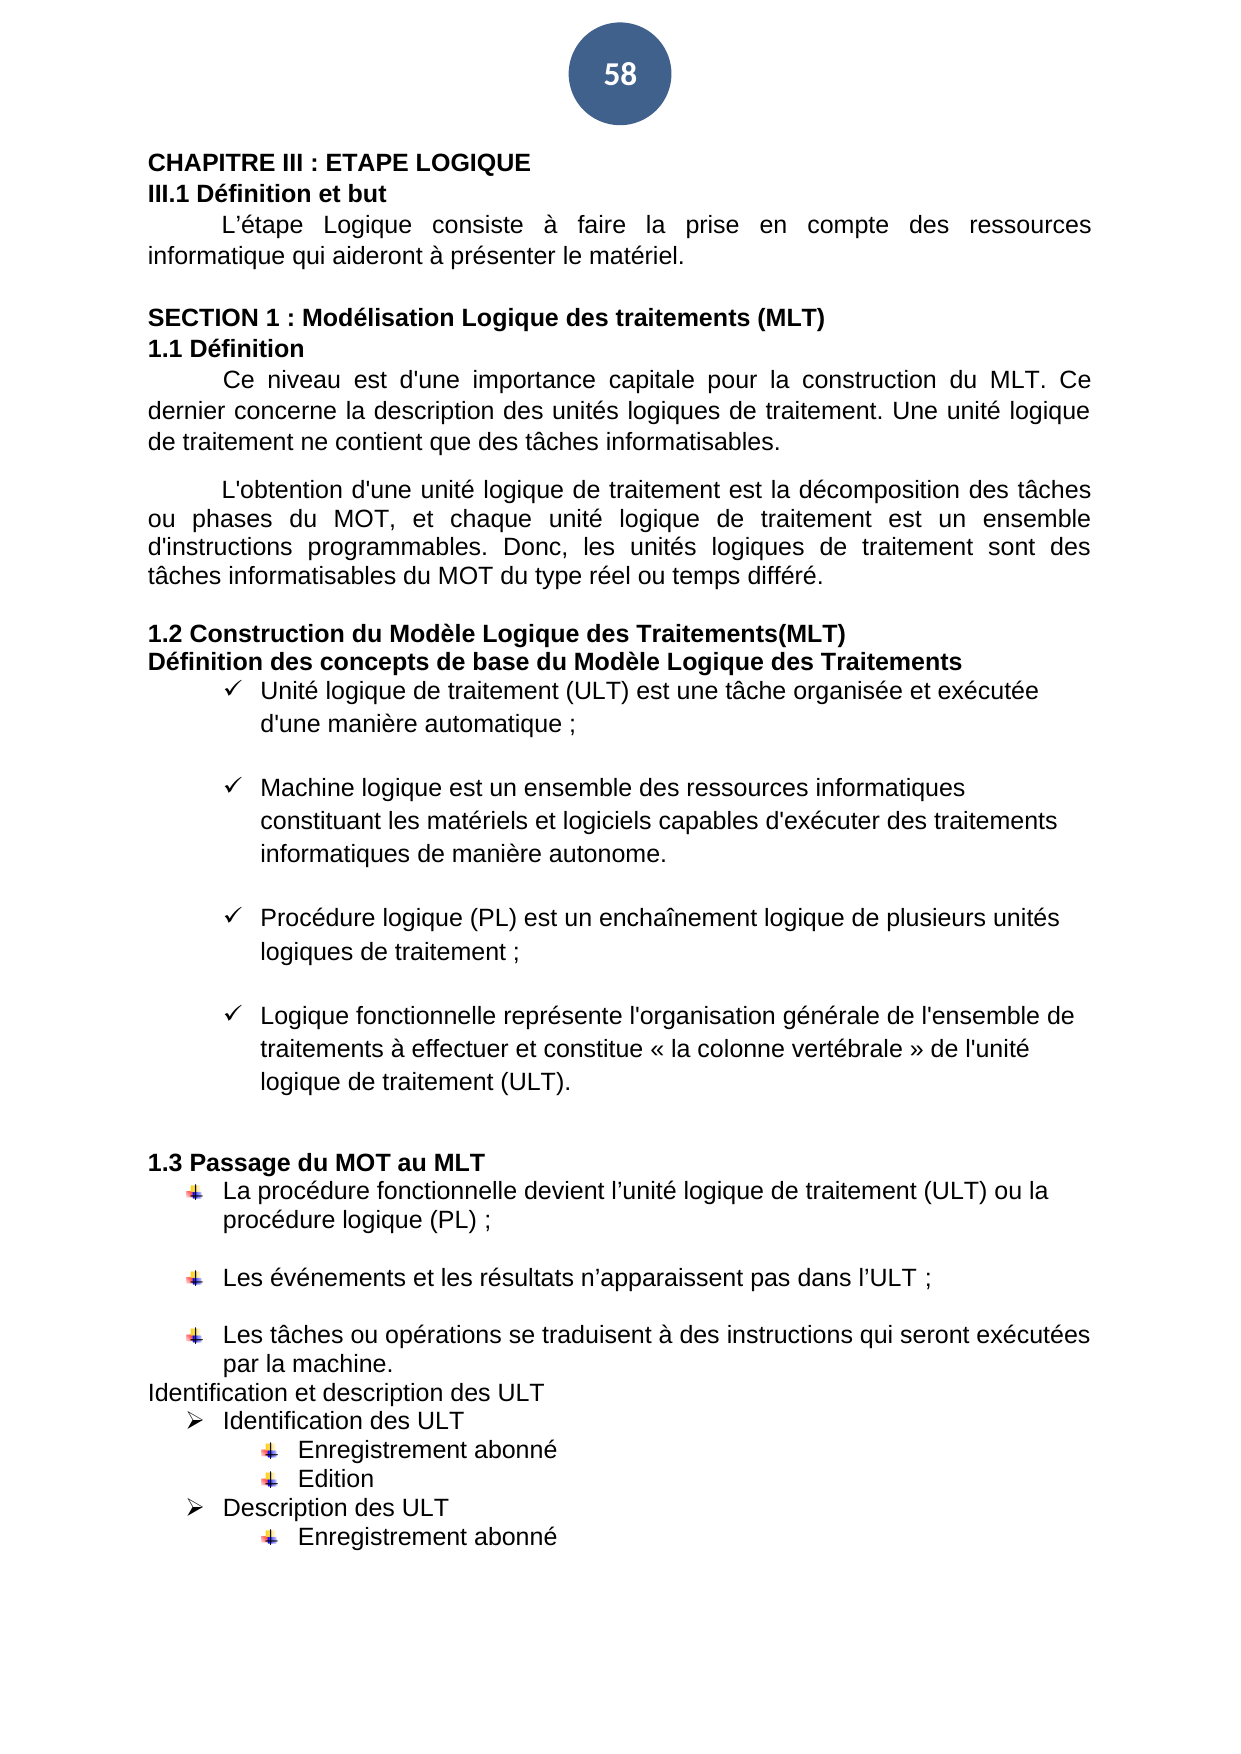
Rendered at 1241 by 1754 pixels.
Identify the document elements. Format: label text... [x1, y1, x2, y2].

text CHAPITRE III : ETAPE LOGIQUE [148, 148, 1092, 176]
text L'obtention d'une unité logique de traitement est la décomposition des tâches ou phases du MOT, et chaque unité logique de traitement est un ensemble d'instructions programmables. Donc, les unités logiques de traitement sont des tâches informatisables du MOT du type réel ou temps différé. [148, 475, 1092, 590]
picture [261, 1441, 278, 1459]
text 1.3 Passage du MOT au MLT [148, 1147, 1092, 1176]
list Identification des ULT [185, 1406, 1092, 1435]
text 1.1 Définition [148, 334, 1092, 363]
text Ce niveau est d'une importance capitale pour la construction du MLT. Ce dernier concerne la description des unités logiques de traitement. Une unité logique de traitement ne contient que des tâches informatisables. [148, 365, 1092, 456]
list Machine logique est un ensemble des ressources informatiques constituant les matériels et logiciels capables d'exécuter des traitements informatiques de manière autonome. [223, 773, 1092, 868]
picture [261, 1528, 278, 1545]
list Enregistrement abonné [260, 1435, 1092, 1464]
list Unité logique de traitement (ULT) est une tâche organisée et exécutée d'une manière automatique ; [223, 676, 1092, 738]
text Définition des concepts de base du Modèle Logique des Traitements [148, 647, 1092, 676]
picture [186, 1269, 203, 1286]
text Identification et description des ULT [148, 1377, 1092, 1406]
text 1.2 Construction du Modèle Logique des Traitements(MLT) [148, 618, 1092, 647]
list Les événements et les résultats n’apparaissent pas dans l’ULT ; [185, 1262, 1092, 1291]
list Logique fonctionnelle représente l'organisation générale de l'ensemble de traitements à effectuer et constitue « la colonne vertébrale » de l'unité logique de traitement (ULT). [223, 1001, 1092, 1096]
list Description des ULT [185, 1493, 1092, 1521]
picture [261, 1470, 278, 1488]
list Enregistrement abonné [260, 1521, 1092, 1550]
text L’étape Logique consiste à faire la prise en compte des ressources informatique qui aideront à présenter le matériel. [148, 210, 1092, 269]
picture [186, 1183, 203, 1200]
list La procédure fonctionnelle devient l’unité logique de traitement (ULT) ou la procédure logique (PL) ; [185, 1176, 1092, 1234]
picture [186, 1326, 203, 1344]
text SECTION 1 : Modélisation Logique des traitements (MLT) [148, 303, 1092, 332]
list Les tâches ou opérations se traduisent à des instructions qui seront exécutées par la machine. [185, 1320, 1092, 1377]
list Procédure logique (PL) est un enchaînement logique de plusieurs unités logiques de traitement ; [223, 903, 1092, 965]
text III.1 Définition et but [148, 179, 1092, 207]
list Edition [260, 1464, 1092, 1493]
